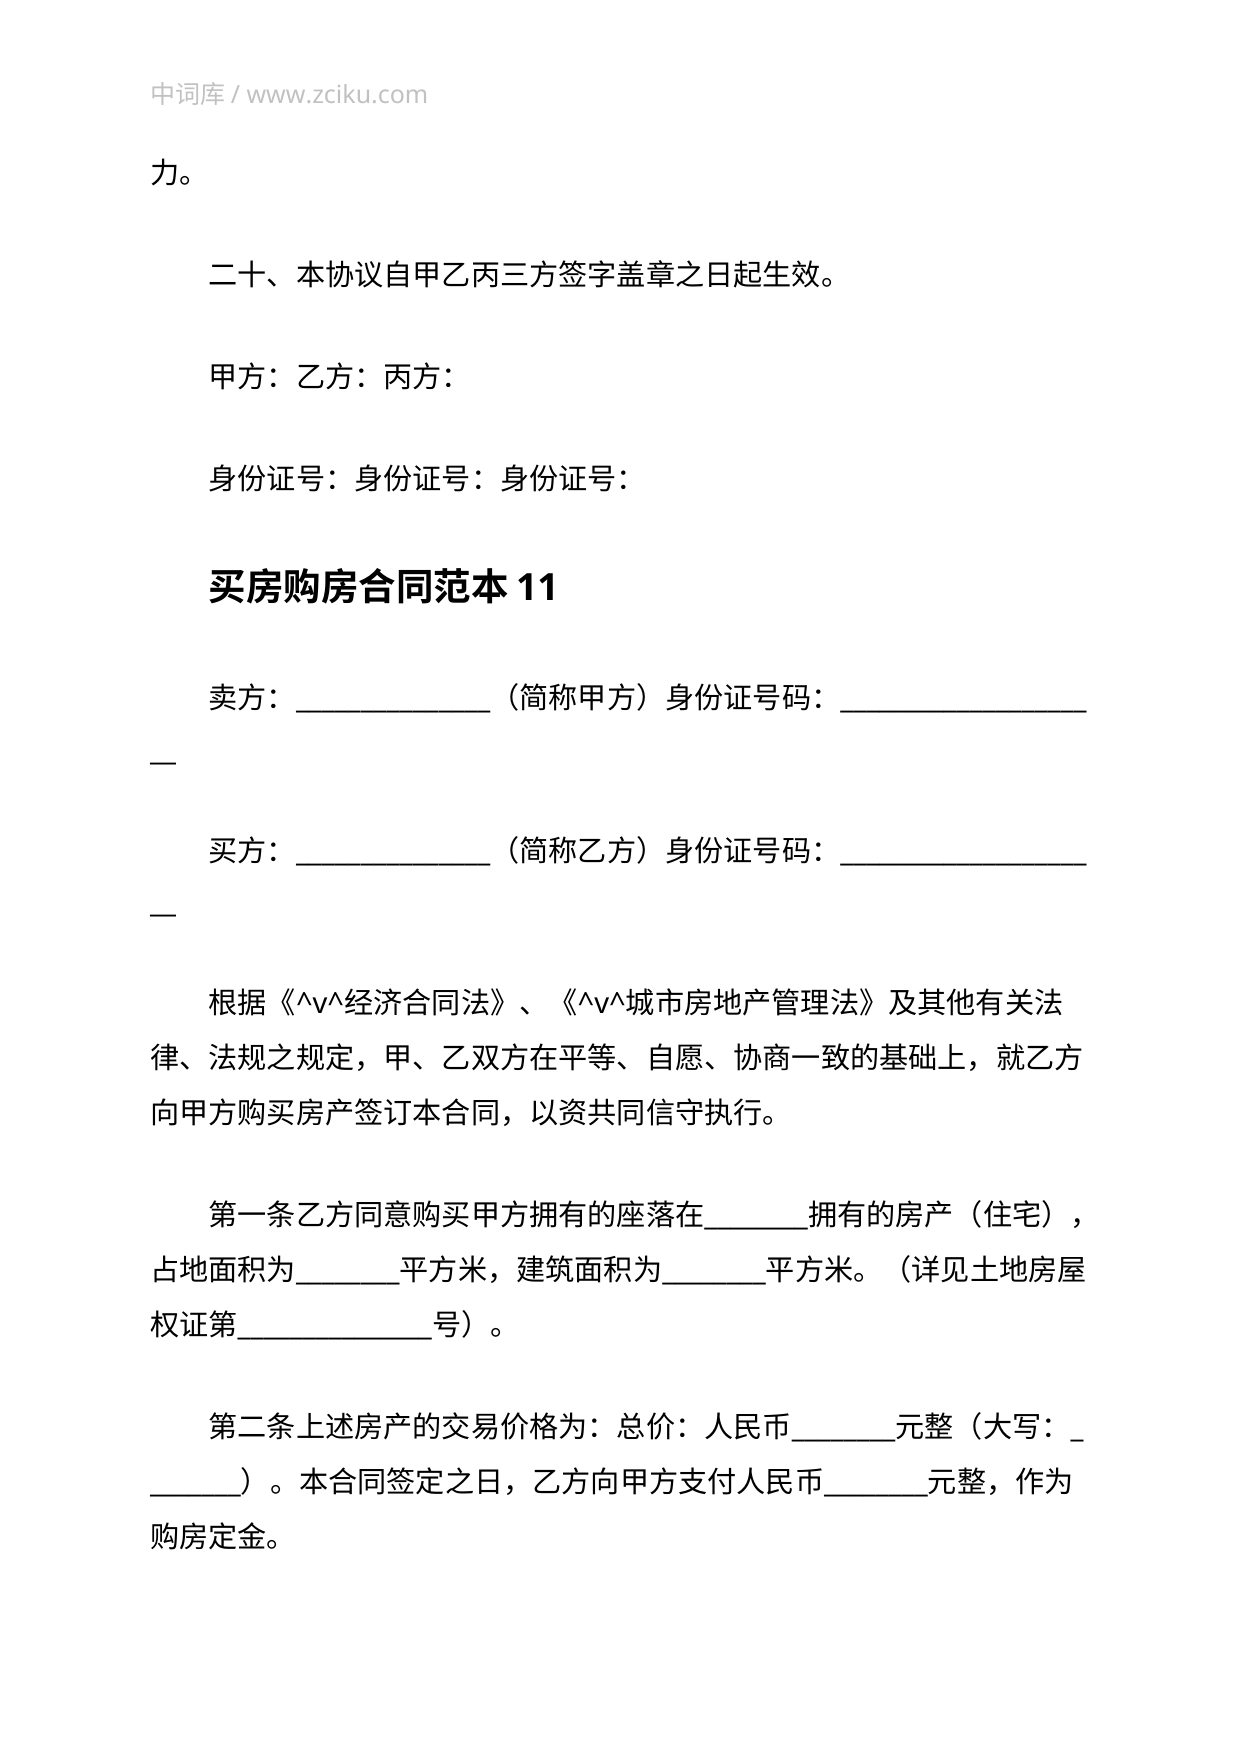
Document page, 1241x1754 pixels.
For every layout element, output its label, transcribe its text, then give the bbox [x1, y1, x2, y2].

text 根据《^v^经济合同法》、《^v^城市房地产管理法》及其他有关法律、法规之规定，甲、乙双方在平等、自愿、协商一致的基础上，就乙方向甲方购买房产签订本合同，以资共同信守执行。 [150, 980, 1090, 1132]
text 卖方：_______________（简称甲方）身份证号码：_____________________ [150, 675, 1090, 769]
text 二十、本协议自甲乙丙三方签字盖章之日起生效。 [150, 252, 1090, 294]
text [150, 150, 1090, 192]
text 甲方：乙方：丙方： [150, 353, 1090, 396]
text 买方：_______________（简称乙方）身份证号码：_____________________ [150, 827, 1090, 921]
text 身份证号：身份证号：身份证号： [150, 455, 1090, 498]
text 买房购房合同范本11 [150, 557, 1090, 612]
text 第一条乙方同意购买甲方拥有的座落在________拥有的房产（住宅），占地面积为________平方米，建筑面积为________平方米。（详见土地房屋权证第_______________号）。 [150, 1192, 1090, 1344]
text 第二条上述房产的交易价格为：总价：人民币________元整（大写：________）。本合同签定之日，乙方向甲方支付人民币________元整，作为购房定金。 [150, 1404, 1090, 1556]
